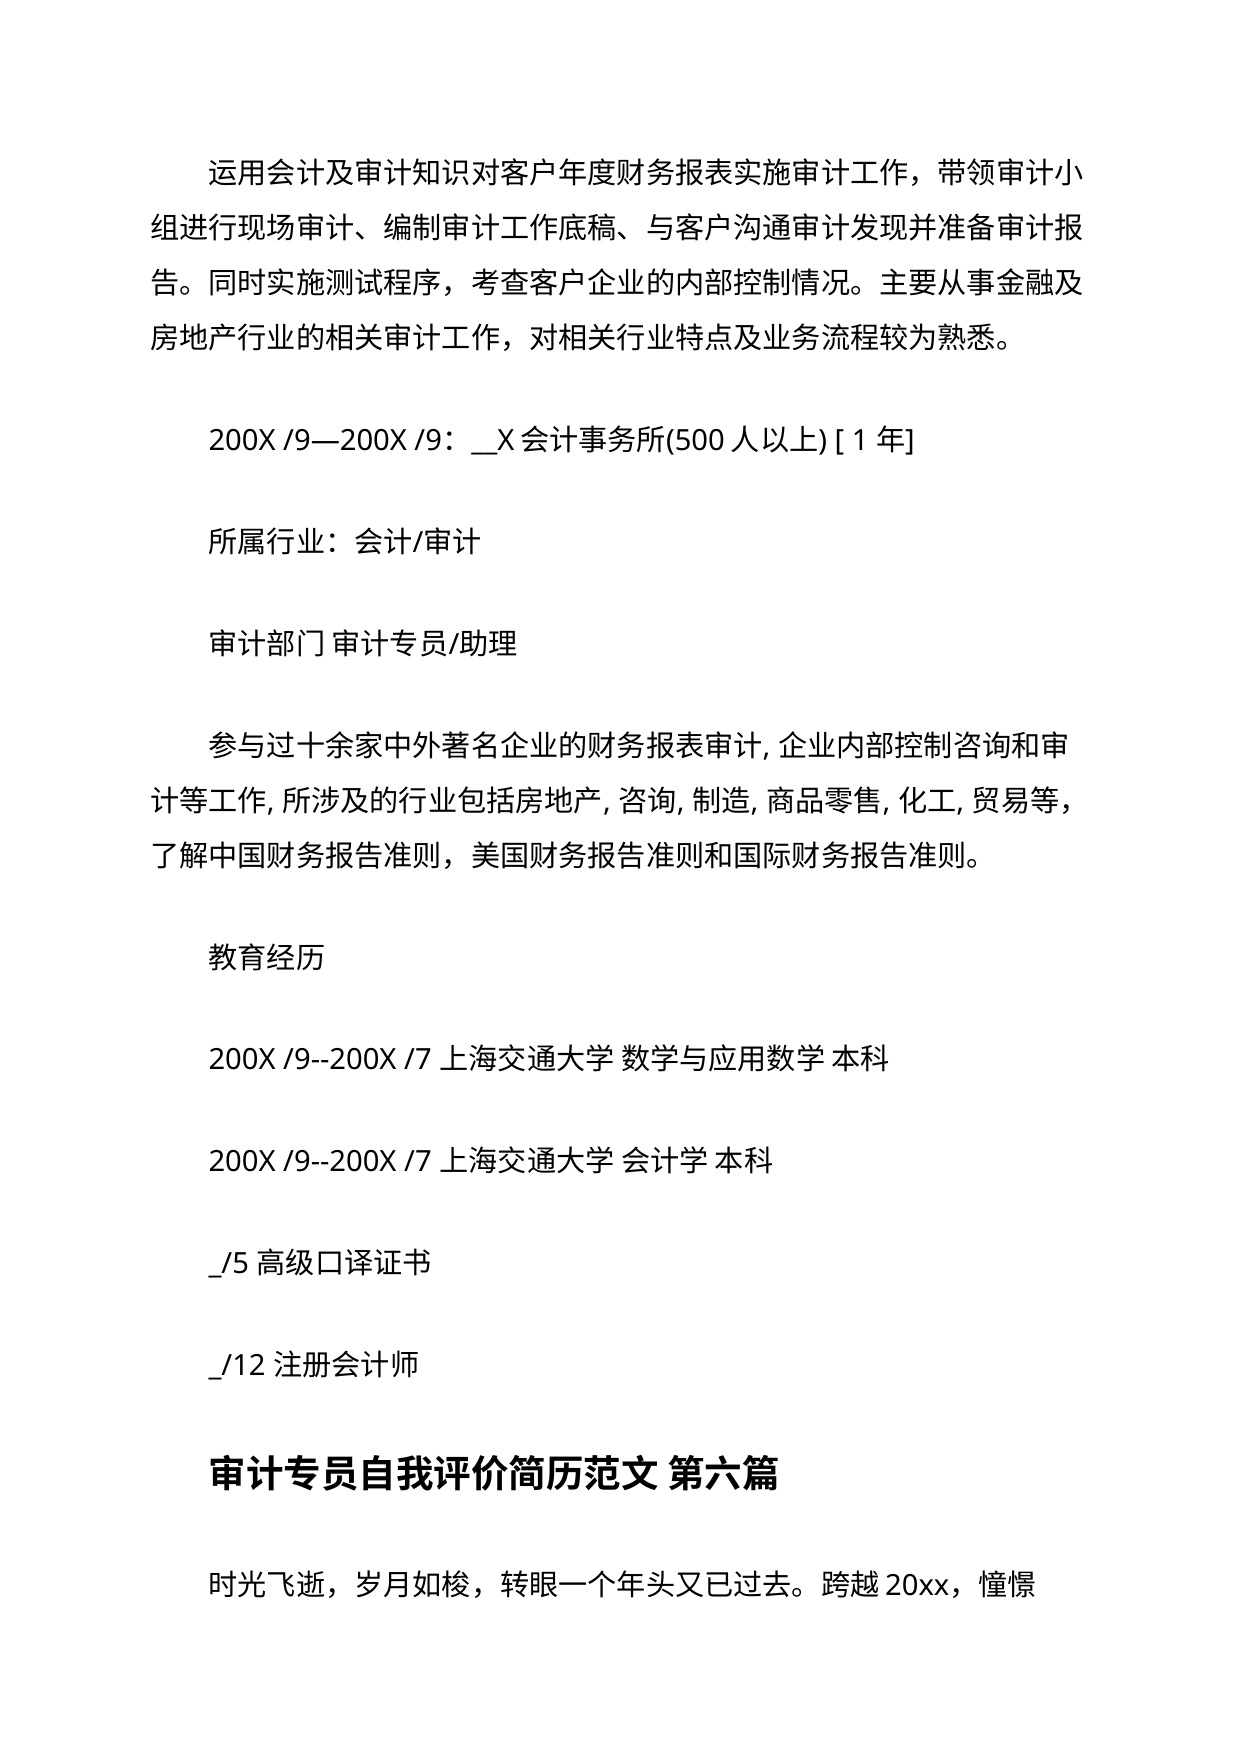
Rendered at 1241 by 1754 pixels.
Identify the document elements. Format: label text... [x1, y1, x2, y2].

text 运用会计及审计知识对客户年度财务报表实施审计工作，带领审计小组进行现场审计、编制审计工作底稿、与客户沟通审计发现并准备审计报告。同时实施测试程序，考查客户企业的内部控制情况。主要从事金融及房地产行业的相关审计工作，对相关行业特点及业务流程较为熟悉。 [150, 150, 1090, 357]
text 所属行业：会计/审计 [150, 518, 1090, 561]
text 教育经历 [150, 934, 1090, 976]
text 200X /9--200X /7 上海交通大学 数学与应用数学 本科 [150, 1036, 1090, 1078]
text _/5 高级口译证书 [150, 1240, 1090, 1282]
text 审计部门 审计专员/助理 [150, 620, 1090, 663]
text 审计专员自我评价简历范文 第六篇 [150, 1444, 1090, 1498]
text 200X /9--200X /7 上海交通大学 会计学 本科 [150, 1138, 1090, 1180]
text 200X /9—200X /9：__X会计事务所(500人以上) [ 1 年] [150, 416, 1090, 459]
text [150, 1561, 1090, 1604]
text _/12 注册会计师 [150, 1342, 1090, 1384]
text 参与过十余家中外著名企业的财务报表审计, 企业内部控制咨询和审计等工作, 所涉及的行业包括房地产, 咨询, 制造, 商品零售, 化工, 贸易等，了解中国财务报告准则，美国财务报告准则和国际财务报告准则。 [150, 722, 1090, 875]
